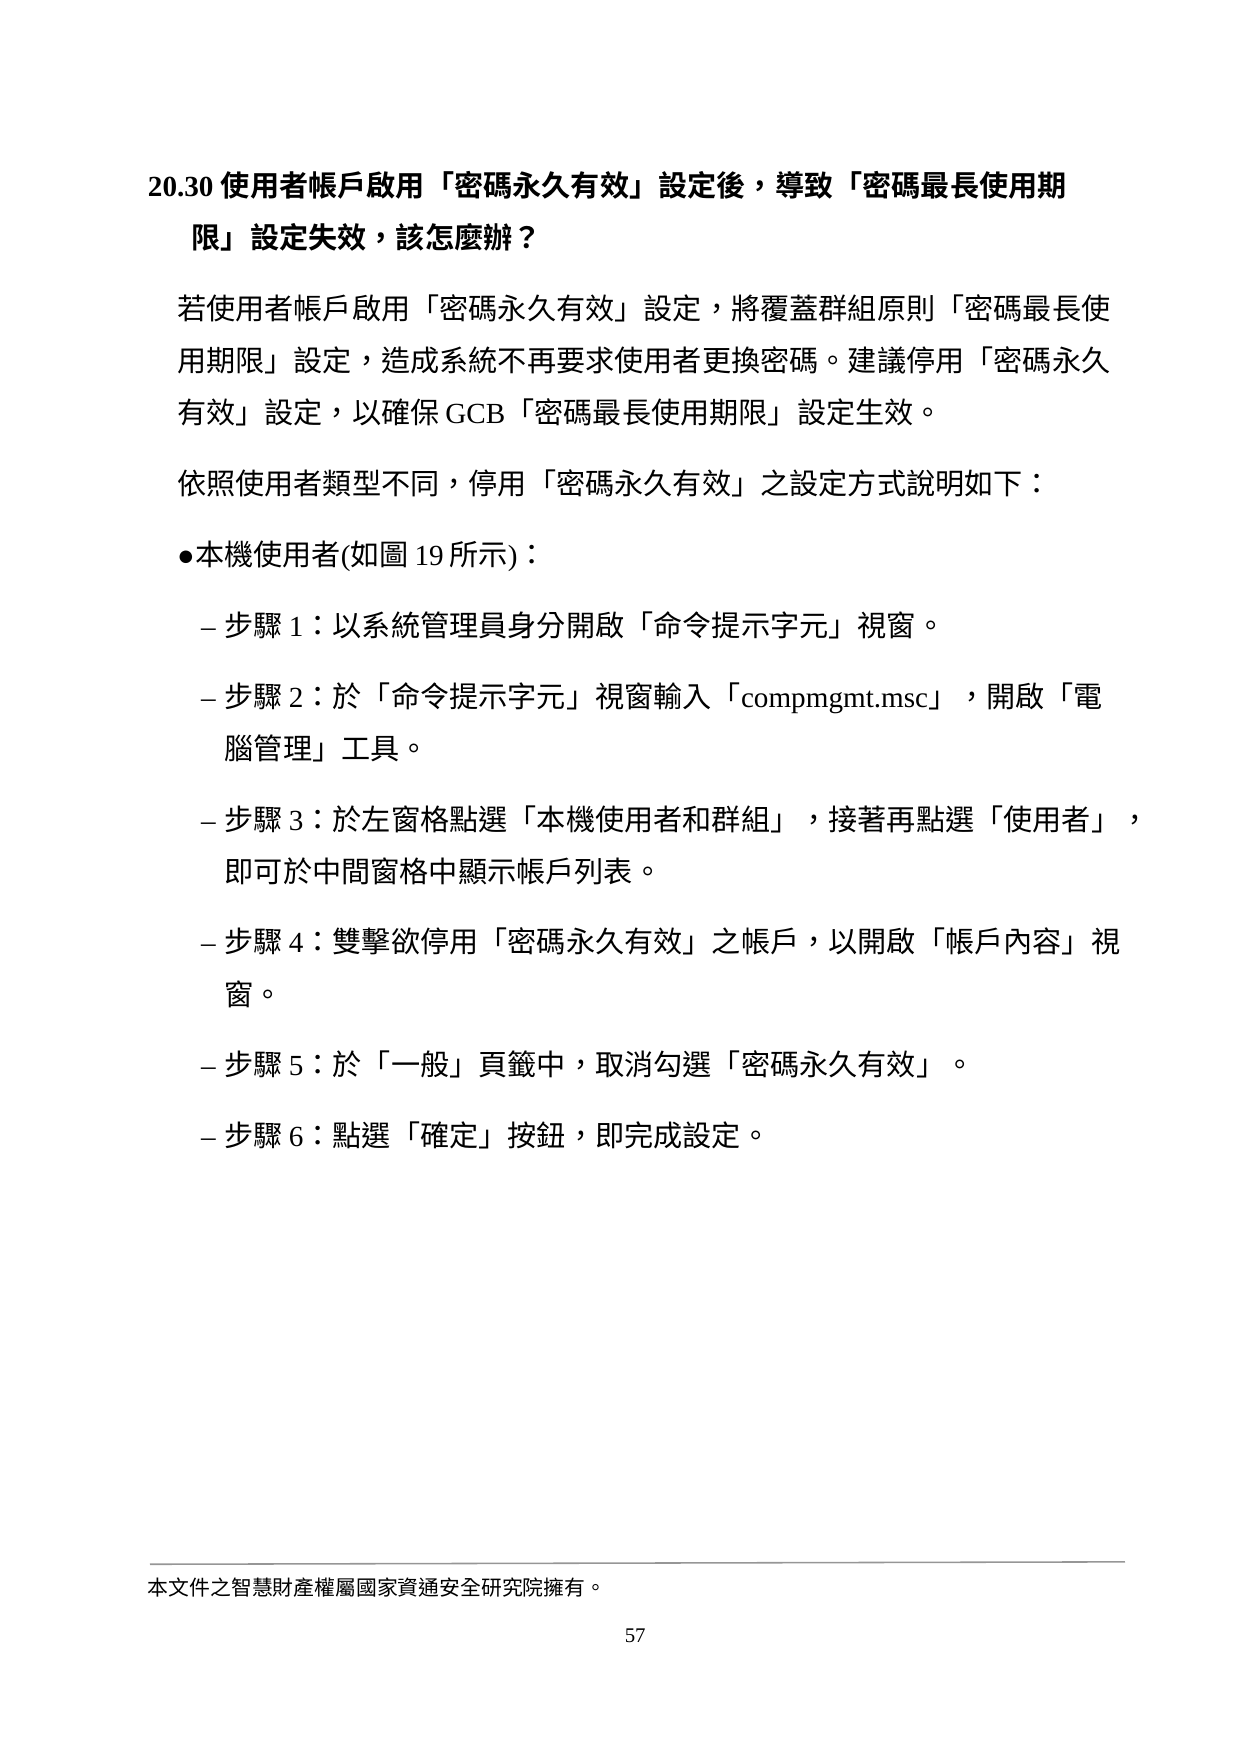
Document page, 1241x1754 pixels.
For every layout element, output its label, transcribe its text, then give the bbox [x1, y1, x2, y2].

text 步驟4：雙擊欲停用「密碼永久有效」之帳戶，以開啟「帳戶內容」視窗。 [201, 911, 1122, 1015]
text 依照使用者類型不同，停用「密碼永久有效」之設定方式說明如下： [177, 453, 1122, 505]
text 步驟6：點選「確定」按鈕，即完成設定。 [201, 1105, 1122, 1157]
text 步驟5：於「一般」頁籤中，取消勾選「密碼永久有效」。 [201, 1034, 1122, 1086]
text 本機使用者(如圖19所示)： [177, 524, 1122, 576]
text 步驟2：於「命令提示字元」視窗輸入「compmgmt.msc」，開啟「電腦管理」工具。 [201, 665, 1122, 769]
subtitle 使用者帳戶啟用「密碼永久有效」設定後，導致「密碼最長使用期限」設定失效，該怎麼辦？ [148, 155, 1122, 259]
text 步驟1：以系統管理員身分開啟「命令提示字元」視窗。 [201, 594, 1122, 647]
text 若使用者帳戶啟用「密碼永久有效」設定，將覆蓋群組原則「密碼最長使用期限」設定，造成系統不再要求使用者更換密碼。建議停用「密碼永久有效」設定，以確保GCB「密碼最長使用期限」設定生效。 [177, 278, 1122, 434]
text 步驟3：於左窗格點選「本機使用者和群組」，接著再點選「使用者」，即可於中間窗格中顯示帳戶列表。 [201, 788, 1122, 892]
